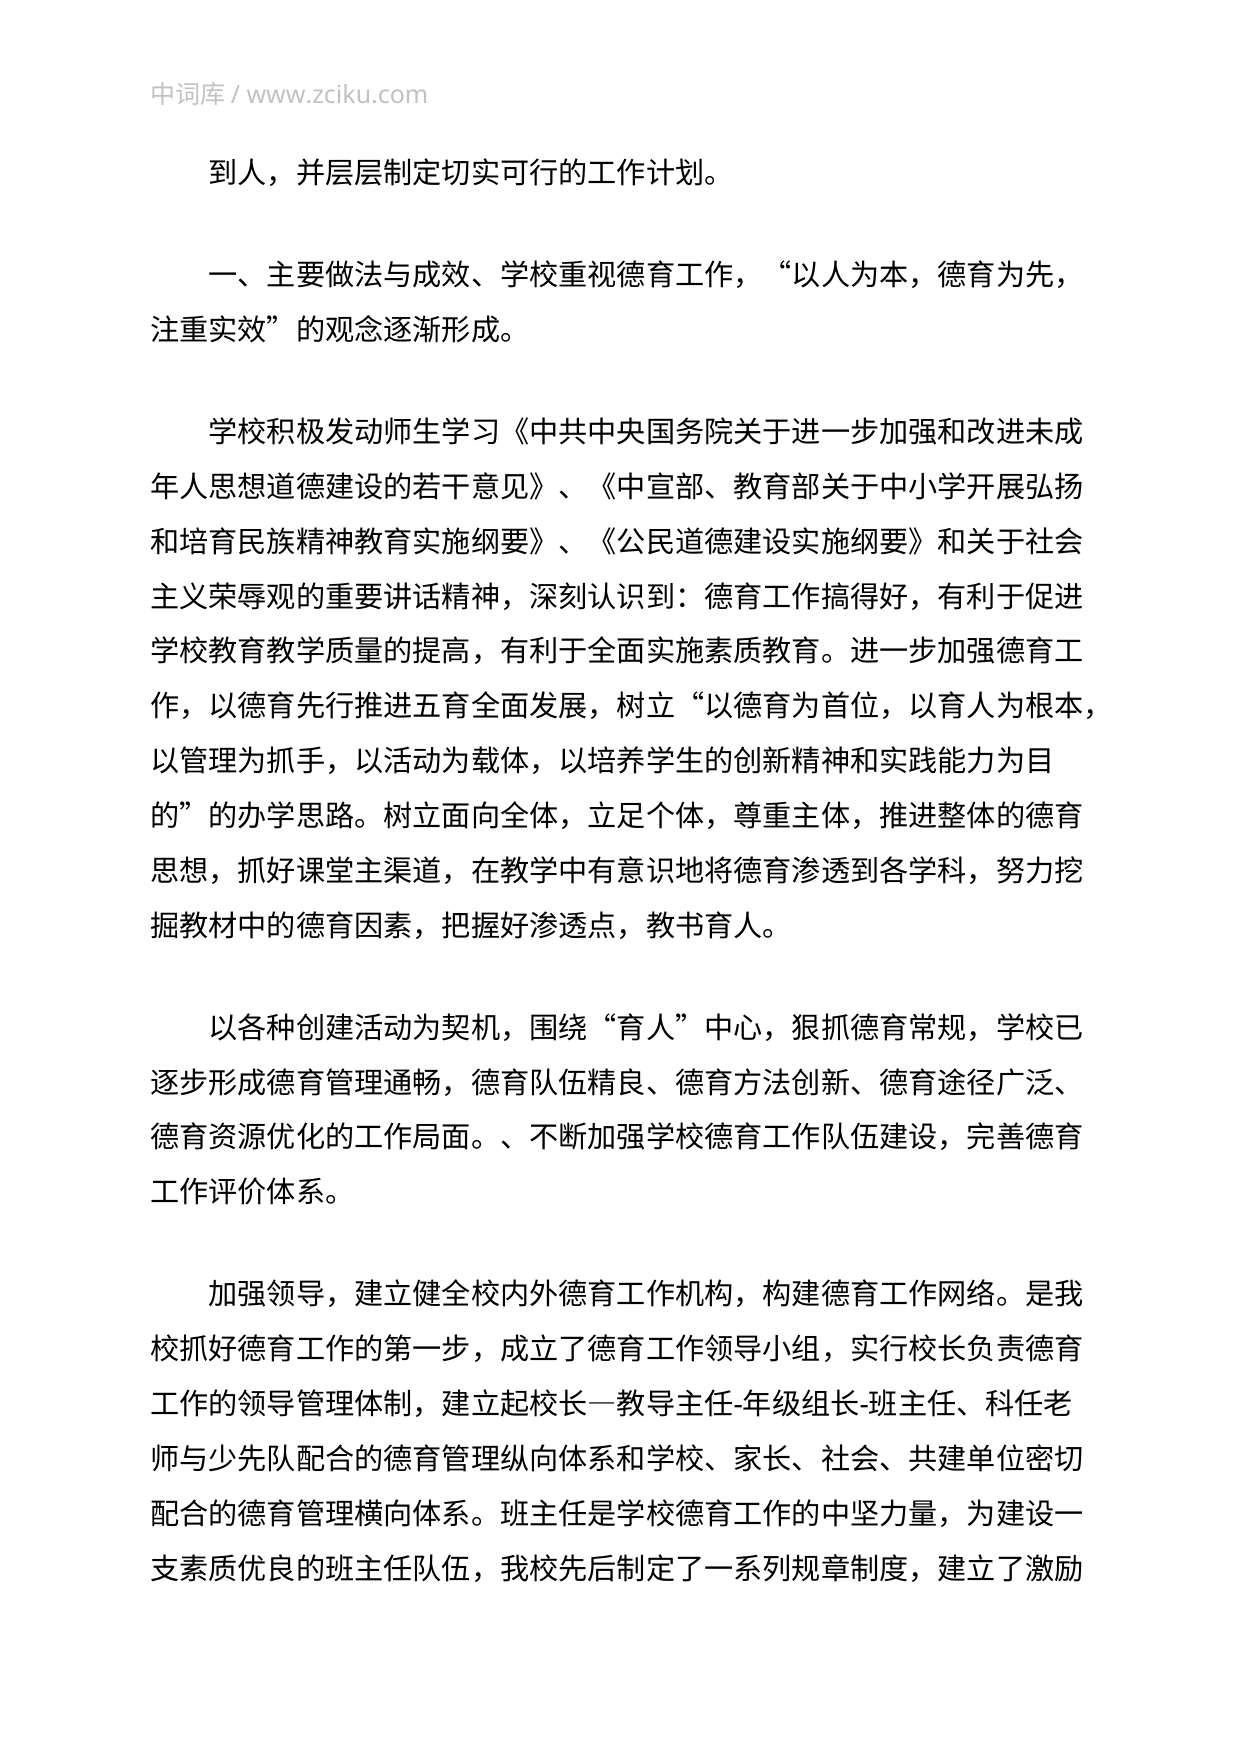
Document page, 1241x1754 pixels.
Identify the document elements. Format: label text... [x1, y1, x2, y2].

text 学校积极发动师生学习《中共中央国务院关于进一步加强和改进未成年人思想道德建设的若干意见》、《中宣部、教育部关于中小学开展弘扬和培育民族精神教育实施纲要》、《公民道德建设实施纲要》和关于社会主义荣辱观的重要讲话精神，深刻认识到：德育工作搞得好，有利于促进学校教育教学质量的提高，有利于全面实施素质教育。进一步加强德育工作，以德育先行推进五育全面发展，树立“以德育为首位，以育人为根本，以管理为抓手，以活动为载体，以培养学生的创新精神和实践能力为目的”的办学思路。树立面向全体，立足个体，尊重主体，推进整体的德育思想，抓好课堂主渠道，在教学中有意识地将德育渗透到各学科，努力挖掘教材中的德育因素，把握好渗透点，教书育人。 [150, 408, 1090, 945]
text 到人，并层层制定切实可行的工作计划。 [150, 150, 1090, 192]
text 以各种创建活动为契机，围绕“育人”中心，狠抓德育常规，学校已逐步形成德育管理通畅，德育队伍精良、德育方法创新、德育途径广泛、德育资源优化的工作局面。、不断加强学校德育工作队伍建设，完善德育工作评价体系。 [150, 1004, 1090, 1211]
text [150, 1271, 1090, 1588]
text 一、主要做法与成效、学校重视德育工作，“以人为本，德育为先，注重实效”的观念逐渐形成。 [150, 252, 1090, 349]
